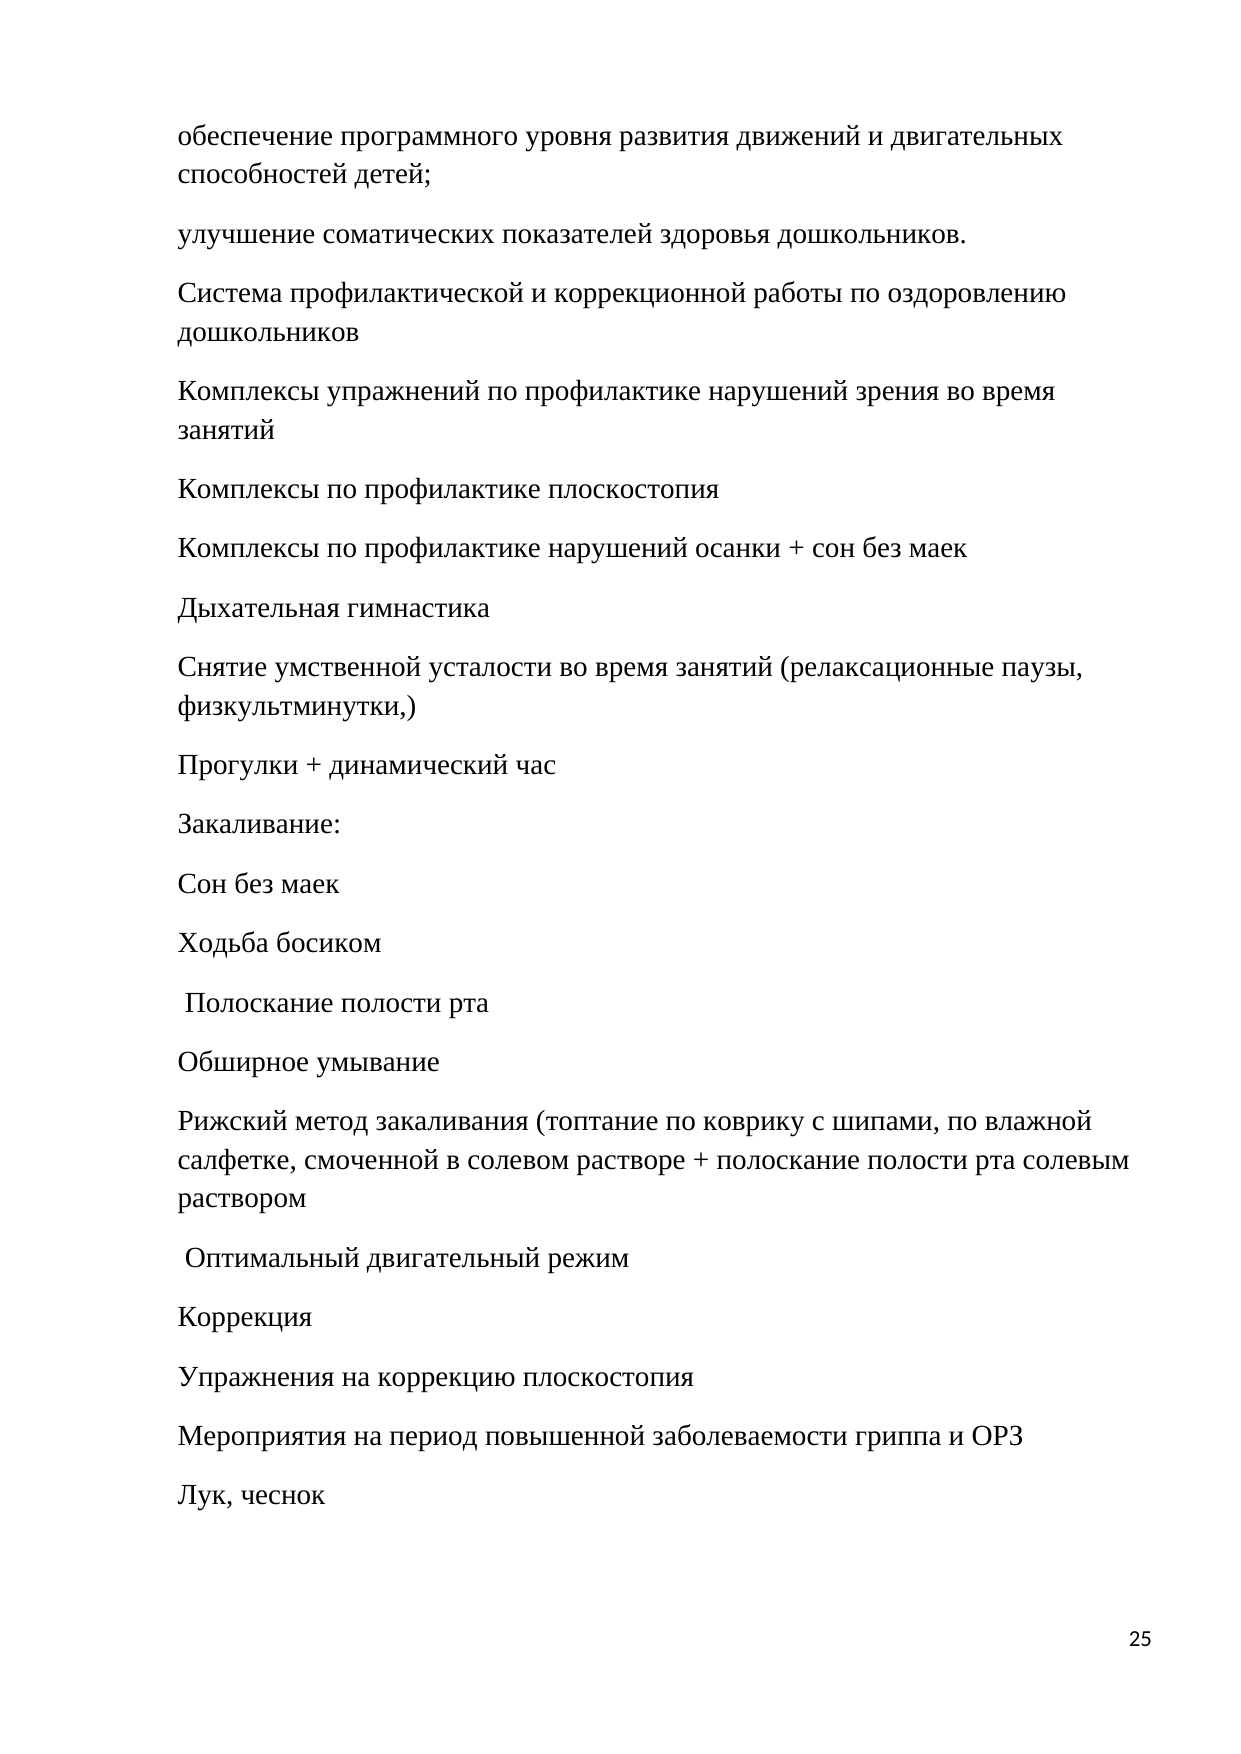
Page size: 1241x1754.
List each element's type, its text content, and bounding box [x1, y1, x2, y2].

text Полоскание полости рта [177, 985, 1152, 1018]
text улучшение соматических показателей здоровья дошкольников. [177, 216, 1152, 249]
text Упражнения на коррекцию плоскостопия [177, 1359, 1152, 1392]
text Снятие умственной усталости во время занятий (релаксационные паузы, физкультминутки,) [177, 649, 1152, 721]
text Ходьба босиком [177, 925, 1152, 959]
text Оптимальный двигательный режим [177, 1240, 1152, 1273]
text Обширное умывание [177, 1044, 1152, 1078]
text Сон без маек [177, 866, 1152, 899]
text Комплексы упражнений по профилактике нарушений зрения во время занятий [177, 373, 1152, 445]
text Система профилактической и коррекционной работы по оздоровлению дошкольников [177, 275, 1152, 347]
text Рижский метод закаливания (топтание по коврику с шипами, по влажной салфетке, смоченной в солевом растворе + полоскание полости рта солевым раствором [177, 1103, 1152, 1214]
text Комплексы по профилактике плоскостопия [177, 471, 1152, 505]
text Закаливание: [177, 807, 1152, 840]
text обеспечение программного уровня развития движений и двигательных способностей детей; [177, 118, 1152, 190]
text Комплексы по профилактике нарушений осанки + сон без маек [177, 531, 1152, 564]
text Коррекция [177, 1299, 1152, 1333]
text Дыхательная гимнастика [177, 590, 1152, 623]
text Прогулки + динамический час [177, 747, 1152, 781]
text Лук, чеснок [177, 1477, 1152, 1511]
text Мероприятия на период повышенной заболеваемости гриппа и ОРЗ [177, 1418, 1152, 1452]
